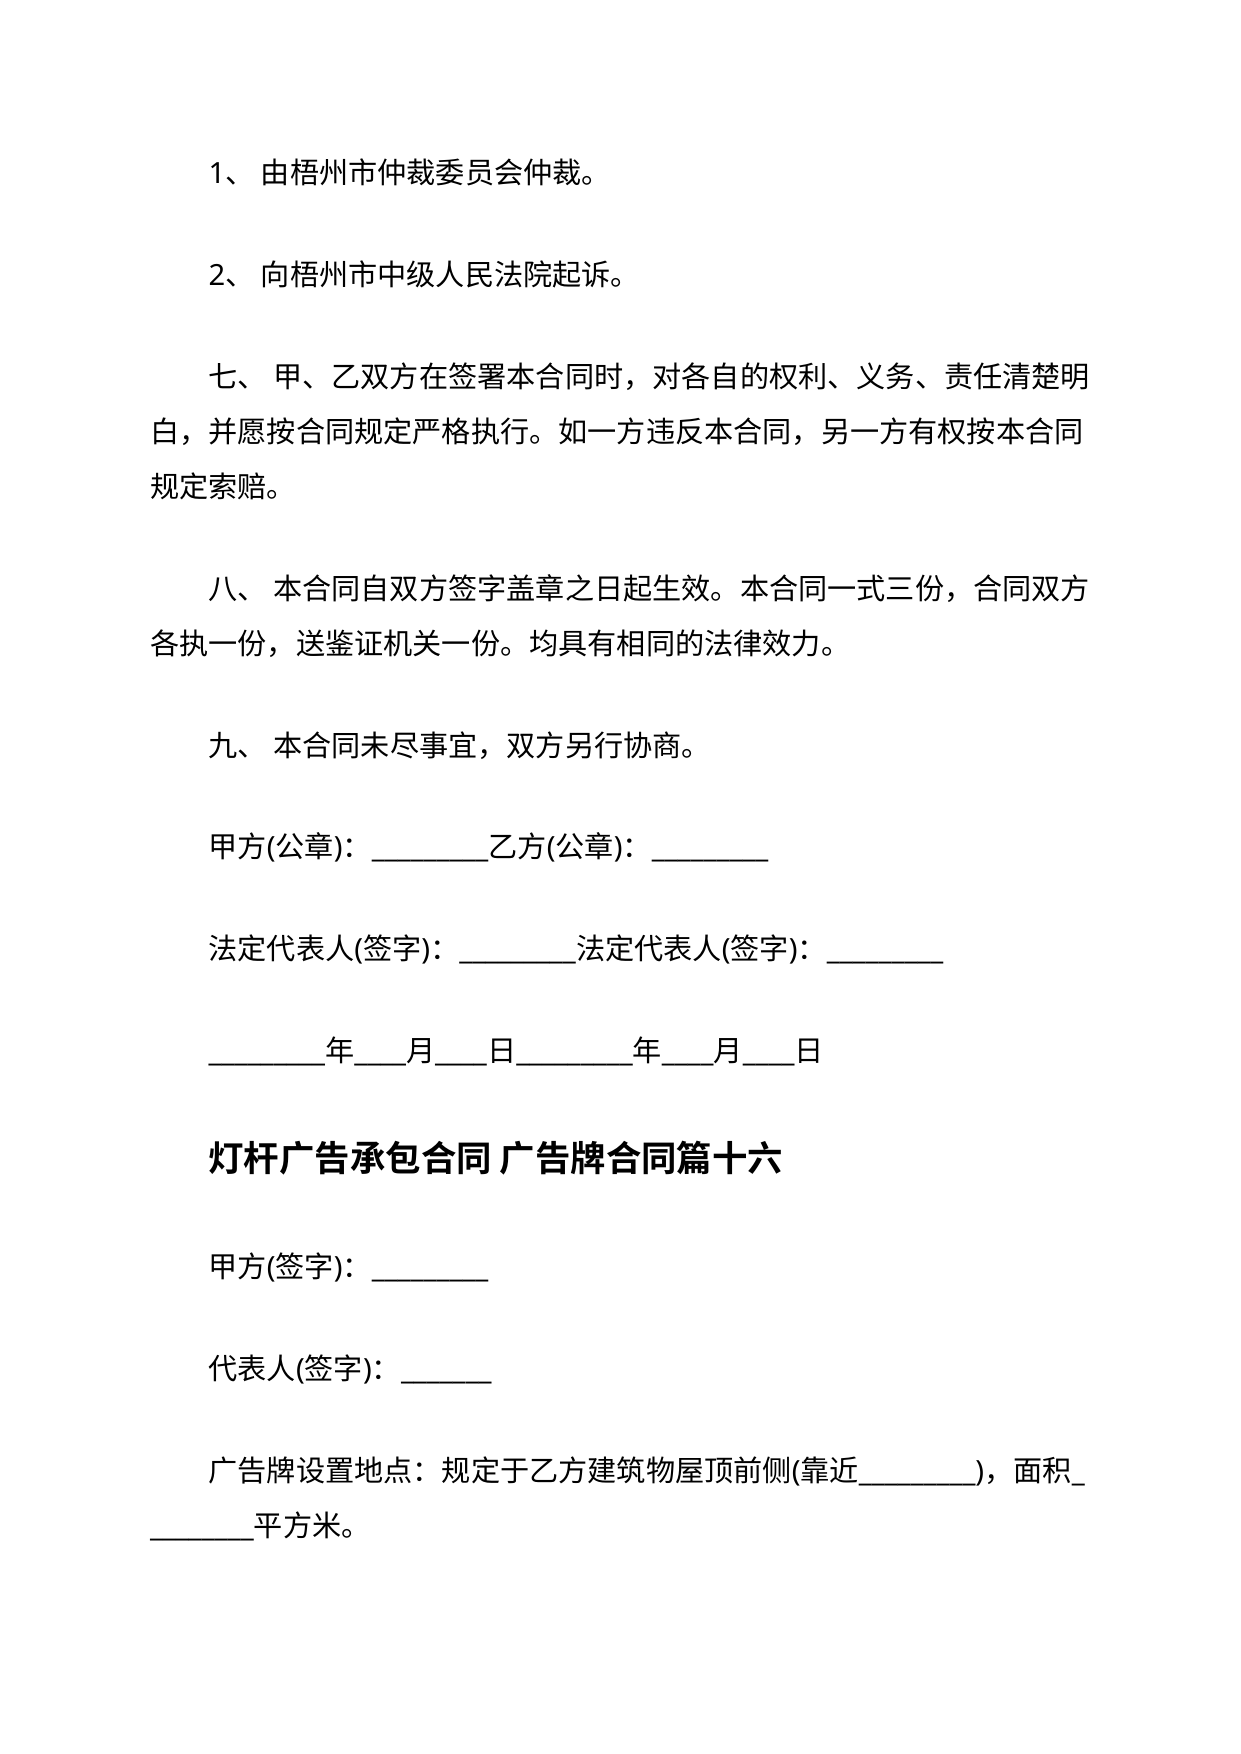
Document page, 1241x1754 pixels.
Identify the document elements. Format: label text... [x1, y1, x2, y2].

text 甲方(公章)：_________乙方(公章)：_________ [150, 824, 1090, 866]
text 九、 本合同未尽事宜，双方另行协商。 [150, 722, 1090, 764]
text 2、 向梧州市中级人民法院起诉。 [150, 252, 1090, 294]
text 法定代表人(签字)：_________法定代表人(签字)：_________ [150, 926, 1090, 968]
text 广告牌设置地点：规定于乙方建筑物屋顶前侧(靠近_________)，面积_________平方米。 [150, 1447, 1090, 1545]
text _________年____月____日_________年____月____日 [150, 1028, 1090, 1070]
text 七、 甲、乙双方在签署本合同时，对各自的权利、义务、责任清楚明白，并愿按合同规定严格执行。如一方违反本合同，另一方有权按本合同规定索赔。 [150, 354, 1090, 506]
text 代表人(签字)：_______ [150, 1345, 1090, 1388]
text 八、 本合同自双方签字盖章之日起生效。本合同一式三份，合同双方各执一份，送鉴证机关一份。均具有相同的法律效力。 [150, 566, 1090, 663]
text 灯杆广告承包合同 广告牌合同篇十六 [150, 1130, 1090, 1181]
text 甲方(签字)：_________ [150, 1243, 1090, 1286]
text 1、 由梧州市仲裁委员会仲裁。 [150, 150, 1090, 192]
